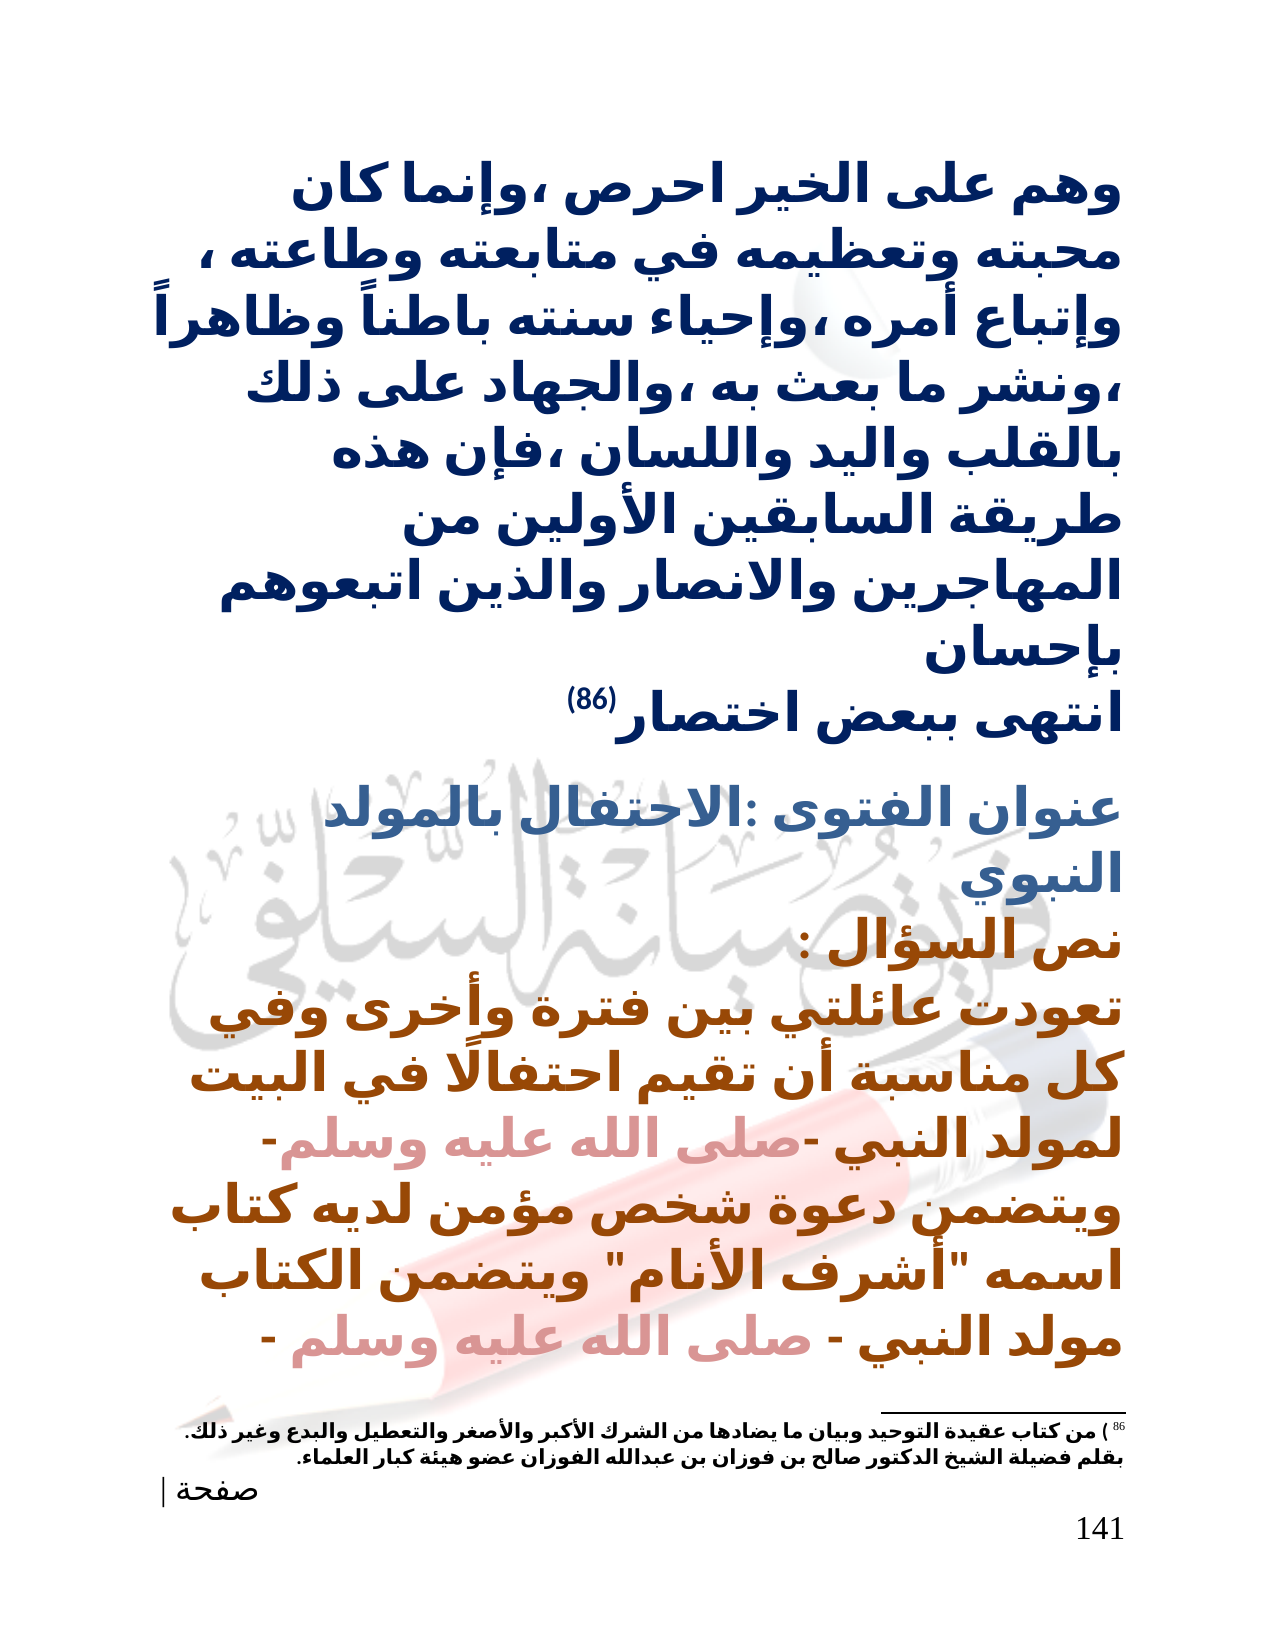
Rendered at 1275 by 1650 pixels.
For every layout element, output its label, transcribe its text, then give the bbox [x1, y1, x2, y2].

text وهم على الخير احرص ،وإنما كان محبته وتعظيمه في متابعته وطاعته ، وإتباع أمره ،وإحياء سنته باطناً وظاهراً ،ونشر ما بعث به ،والجهاد على ذلك بالقلب واليد واللسان ،فإن هذه طريقة السابقين الأولين من المهاجرين والانصار والذين اتبعوهم بإحسان [150, 150, 1125, 679]
text نص السؤال : [150, 906, 1125, 972]
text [150, 972, 1125, 1369]
text عنوان الفتوى :الاحتفال بالمولد النبوي [150, 774, 1125, 906]
text انتهى ببعض اختصار() [150, 679, 1125, 745]
